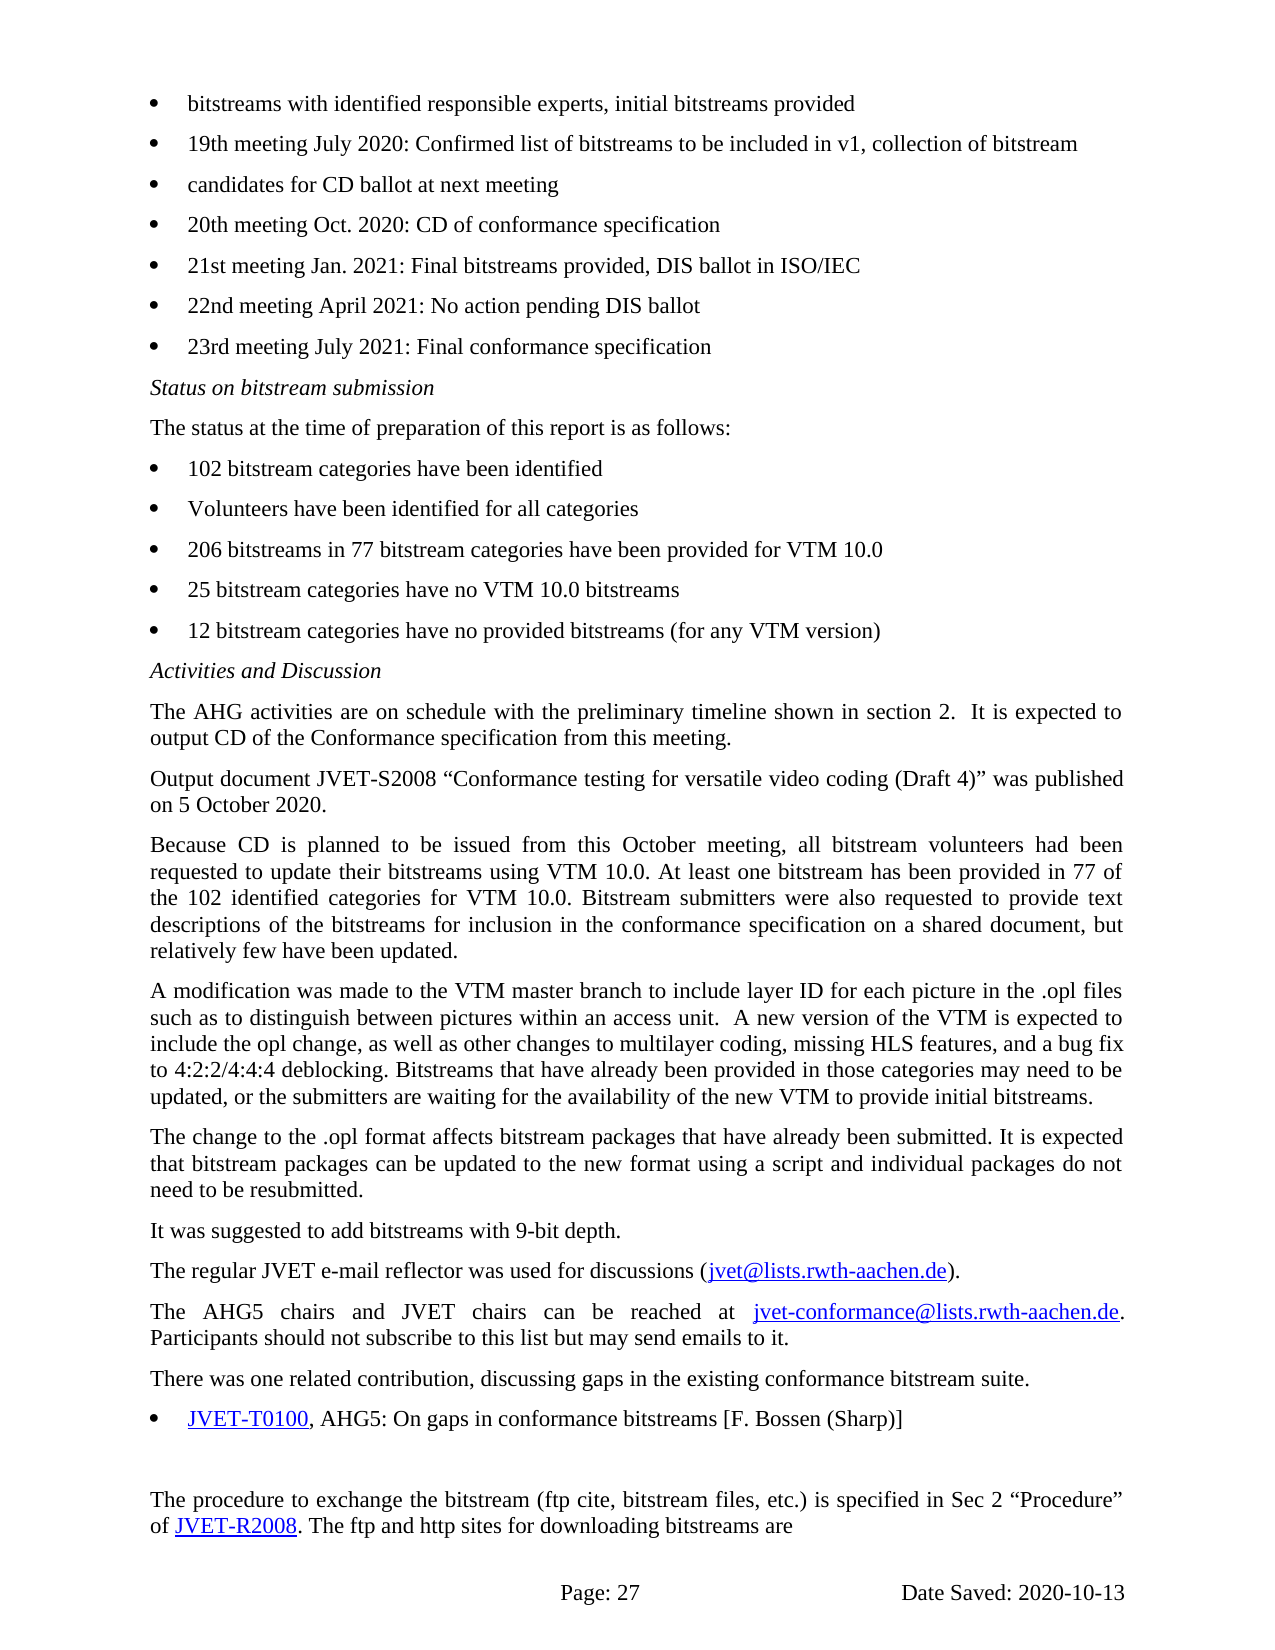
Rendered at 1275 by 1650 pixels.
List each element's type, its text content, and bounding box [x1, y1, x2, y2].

list 21st meeting Jan. 2021: Final bitstreams provided, DIS ballot in ISO/IEC [150, 252, 1125, 278]
list 22nd meeting April 2021: No action pending DIS ballot [150, 293, 1125, 319]
text Status on bitstream submission [150, 374, 1125, 400]
text A modification was made to the VTM master branch to include layer ID for each picture in the .opl files such as to distinguish between pictures within an access unit. A new version of the VTM is expected to include the opl change, as well as other changes to multilayer coding, missing HLS features, and a bug fix to 4:2:2/4:4:4 deblocking. Bitstreams that have already been provided in those categories may need to be updated, or the submitters are waiting for the availability of the new VTM to provide initial bitstreams. [150, 977, 1125, 1109]
text The regular JVET e-mail reflector was used for discussions (jvet@lists.rwth-aachen.de). [150, 1257, 1125, 1283]
text The change to the .opl format affects bitstream packages that have already been submitted. It is expected that bitstream packages can be updated to the new format using a script and individual packages do not need to be resubmitted. [150, 1123, 1125, 1202]
list 20th meeting Oct. 2020: CD of conformance specification [150, 212, 1125, 238]
text Output document JVET-S2008 “Conformance testing for versatile video coding (Draft 4)” was published on 5 October 2020. [150, 765, 1125, 817]
list 25 bitstream categories have no VTM 10.0 bitstreams [150, 576, 1125, 603]
list 23rd meeting July 2021: Final conformance specification [150, 333, 1125, 359]
text The AHG activities are on schedule with the preliminary timeline shown in section 2. It is expected to output CD of the Conformance specification from this meeting. [150, 698, 1125, 751]
text The procedure to exchange the bitstream (ftp cite, bitstream files, etc.) is specified in Sec 2 “Procedure” of JVET-R2008. The ftp and http sites for downloading bitstreams are [150, 1486, 1125, 1539]
text Activities and Discussion [150, 657, 1125, 684]
list Volunteers have been identified for all categories [150, 495, 1125, 522]
list 102 bitstream categories have been identified [150, 455, 1125, 481]
list JVET-T0100, AHG5: On gaps in conformance bitstreams [F. Bossen (Sharp)] [150, 1405, 1125, 1431]
list 19th meeting July 2020: Confirmed list of bitstreams to be included in v1, collection of bitstream [150, 131, 1125, 157]
list 12 bitstream categories have no provided bitstreams (for any VTM version) [150, 617, 1125, 643]
text It was suggested to add bitstreams with 9-bit depth. [150, 1217, 1125, 1243]
list bitstreams with identified responsible experts, initial bitstreams provided [150, 90, 1125, 116]
text The AHG5 chairs and JVET chairs can be reached at jvet-conformance@lists.rwth-aachen.de. Participants should not subscribe to this list but may send emails to it. [150, 1298, 1125, 1350]
list 206 bitstreams in 77 bitstream categories have been provided for VTM 10.0 [150, 536, 1125, 562]
text There was one related contribution, discussing gaps in the existing conformance bitstream suite. [150, 1364, 1125, 1391]
text The status at the time of preparation of this report is as follows: [150, 414, 1125, 441]
list candidates for CD ballot at next meeting [150, 171, 1125, 197]
text Because CD is planned to be issued from this October meeting, all bitstream volunteers had been requested to update their bitstreams using VTM 10.0. At least one bitstream has been provided in 77 of the 102 identified categories for VTM 10.0. Bitstream submitters were also requested to provide text descriptions of the bitstreams for inclusion in the conformance specification on a shared document, but relatively few have been updated. [150, 832, 1125, 963]
